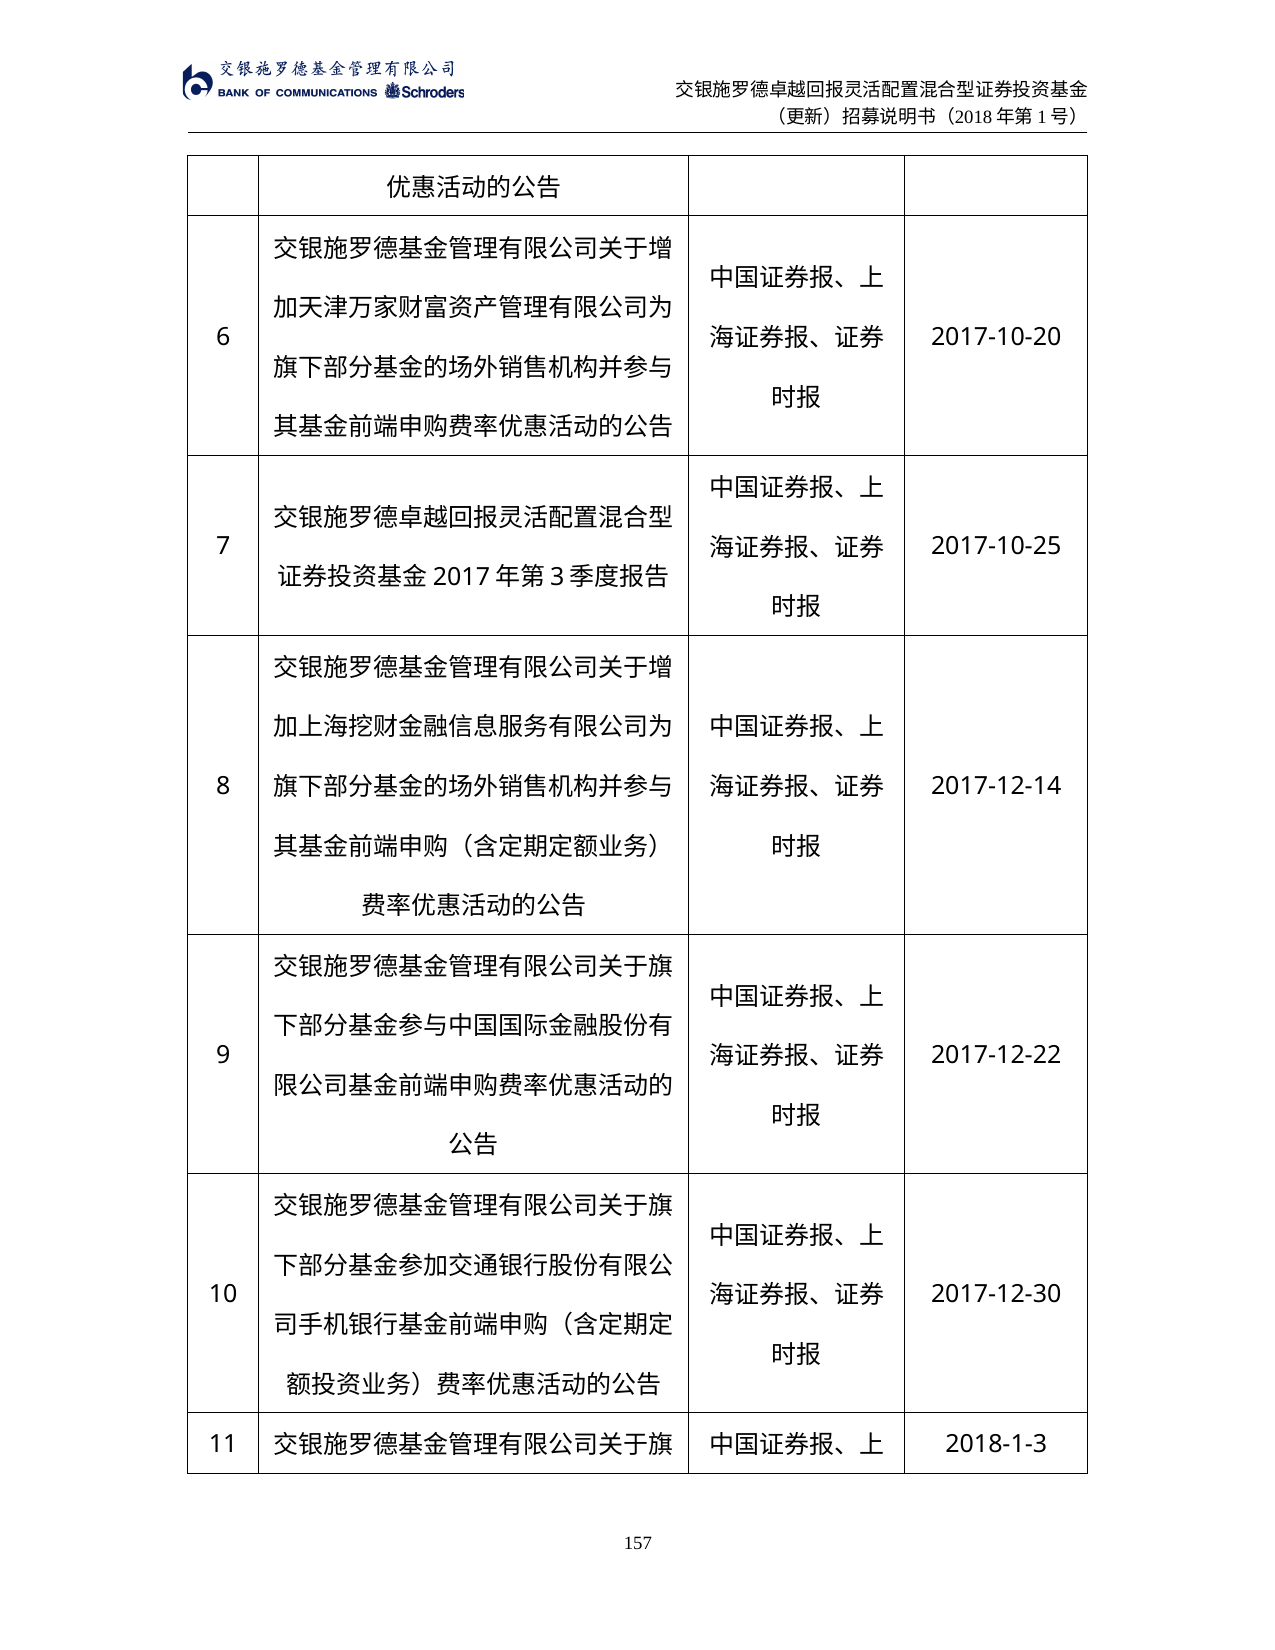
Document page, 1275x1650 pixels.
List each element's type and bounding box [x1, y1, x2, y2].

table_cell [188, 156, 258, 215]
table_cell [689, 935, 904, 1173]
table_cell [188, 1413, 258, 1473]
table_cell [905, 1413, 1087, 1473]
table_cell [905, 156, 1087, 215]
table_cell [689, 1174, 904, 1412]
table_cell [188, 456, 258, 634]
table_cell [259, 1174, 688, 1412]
picture [182, 61, 464, 100]
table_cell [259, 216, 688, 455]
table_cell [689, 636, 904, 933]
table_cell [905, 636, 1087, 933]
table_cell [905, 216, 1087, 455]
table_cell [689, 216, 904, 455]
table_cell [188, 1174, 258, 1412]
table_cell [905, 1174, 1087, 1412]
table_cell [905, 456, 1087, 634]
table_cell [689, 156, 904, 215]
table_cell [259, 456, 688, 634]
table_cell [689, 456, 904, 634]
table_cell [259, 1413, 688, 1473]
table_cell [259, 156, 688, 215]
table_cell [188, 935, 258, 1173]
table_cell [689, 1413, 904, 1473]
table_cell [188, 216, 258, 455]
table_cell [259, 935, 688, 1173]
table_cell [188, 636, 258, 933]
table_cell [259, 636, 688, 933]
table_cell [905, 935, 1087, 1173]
